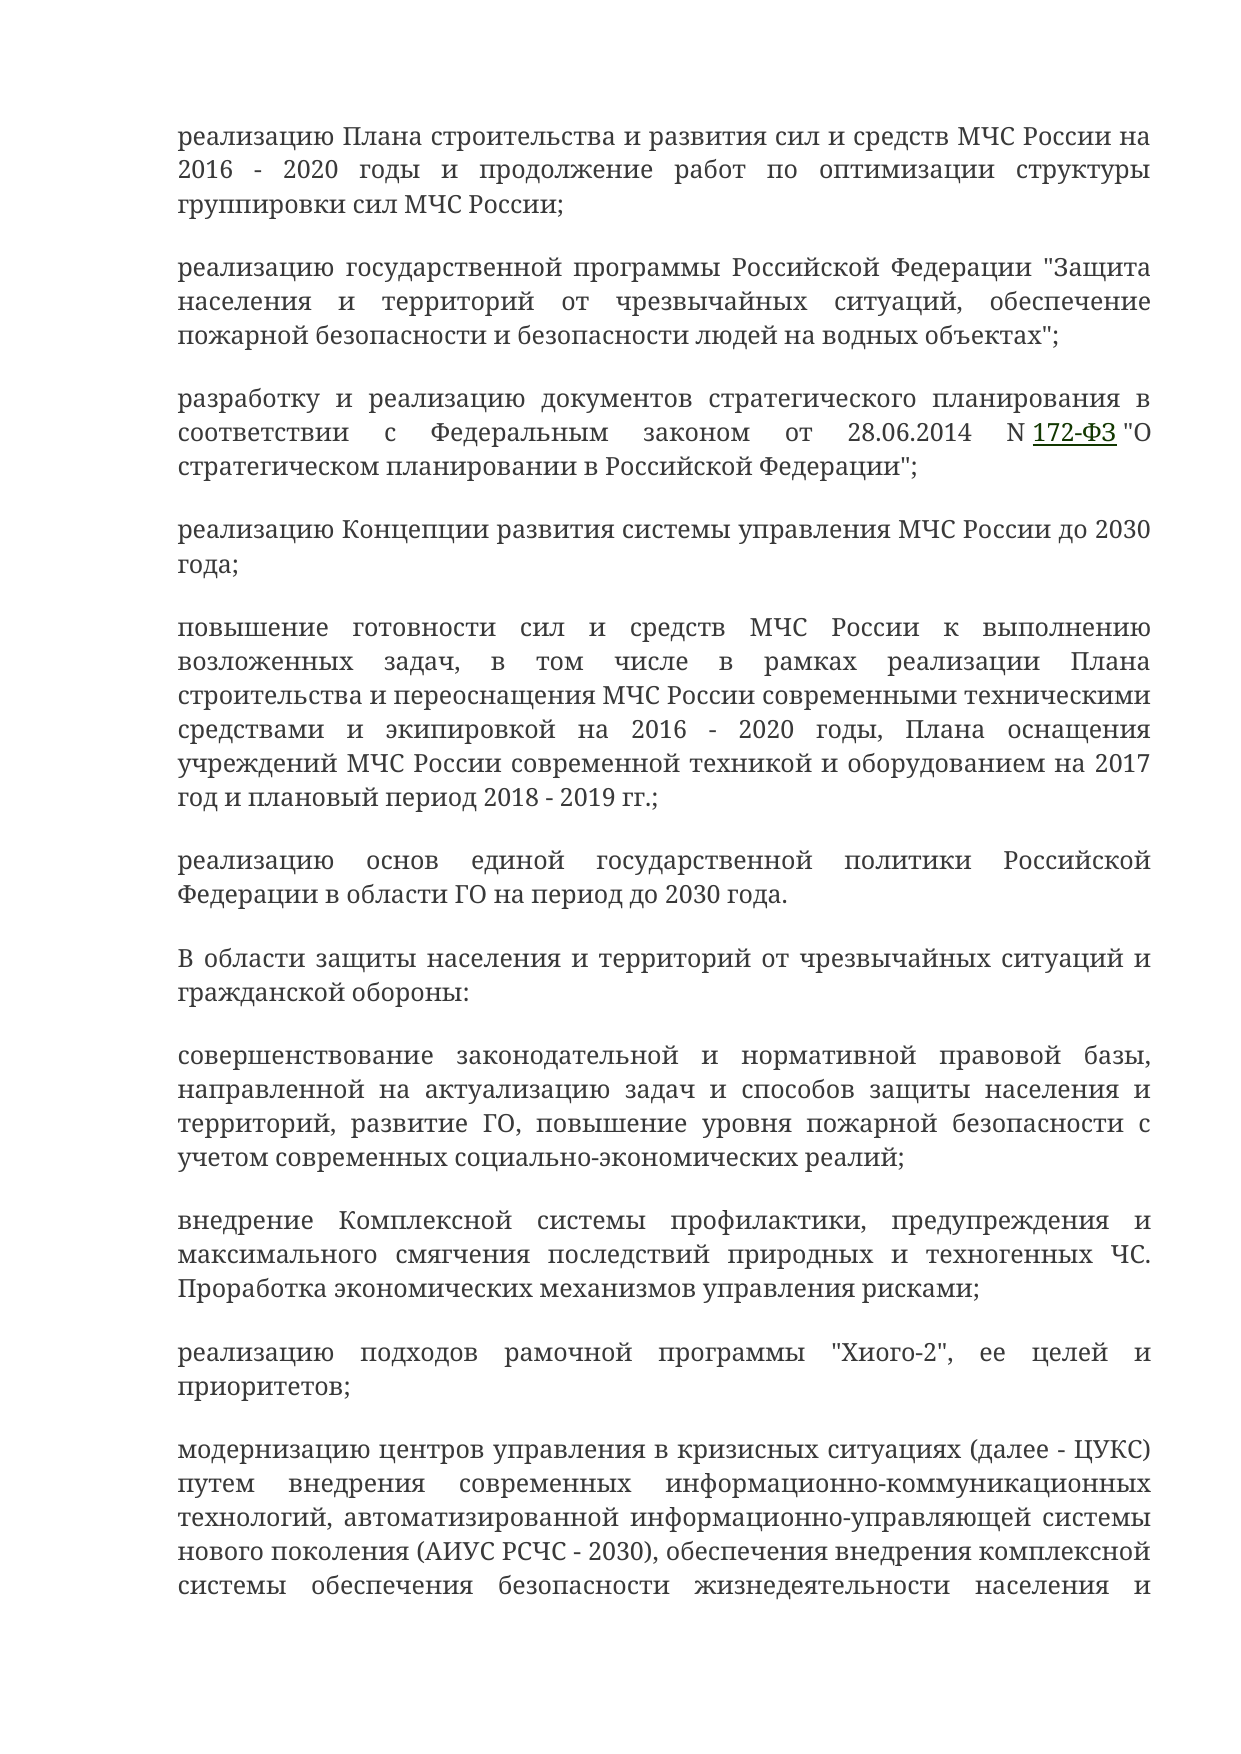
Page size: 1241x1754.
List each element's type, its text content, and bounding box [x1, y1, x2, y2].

text разработку и реализацию документов стратегического планирования в соответствии с Федеральным законом от 28.06.2014 N 172-ФЗ "О стратегическом планировании в Российской Федерации"; [177, 381, 1152, 483]
text реализацию подходов рамочной программы "Хиого-2", ее целей и приоритетов; [177, 1334, 1152, 1402]
text В области защиты населения и территорий от чрезвычайных ситуаций и гражданской обороны: [177, 940, 1152, 1008]
text внедрение Комплексной системы профилактики, предупреждения и максимального смягчения последствий природных и техногенных ЧС. Проработка экономических механизмов управления рисками; [177, 1203, 1152, 1305]
text реализацию основ единой государственной политики Российской Федерации в области ГО на период до 2030 года. [177, 843, 1152, 911]
text реализацию Плана строительства и развития сил и средств МЧС России на 2016 - 2020 годы и продолжение работ по оптимизации структуры группировки сил МЧС России; [177, 118, 1152, 220]
text повышение готовности сил и средств МЧС России к выполнению возложенных задач, в том числе в рамках реализации Плана строительства и переоснащения МЧС России современными техническими средствами и экипировкой на 2016 - 2020 годы, Плана оснащения учреждений МЧС России современной техникой и оборудованием на 2017 год и плановый период 2018 - 2019 гг.; [177, 609, 1152, 814]
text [177, 1432, 1152, 1602]
text реализацию Концепции развития системы управления МЧС России до 2030 года; [177, 512, 1152, 580]
text совершенствование законодательной и нормативной правовой базы, направленной на актуализацию задач и способов защиты населения и территорий, развитие ГО, повышение уровня пожарной безопасности с учетом современных социально-экономических реалий; [177, 1038, 1152, 1174]
text реализацию государственной программы Российской Федерации "Защита населения и территорий от чрезвычайных ситуаций, обеспечение пожарной безопасности и безопасности людей на водных объектах"; [177, 249, 1152, 352]
